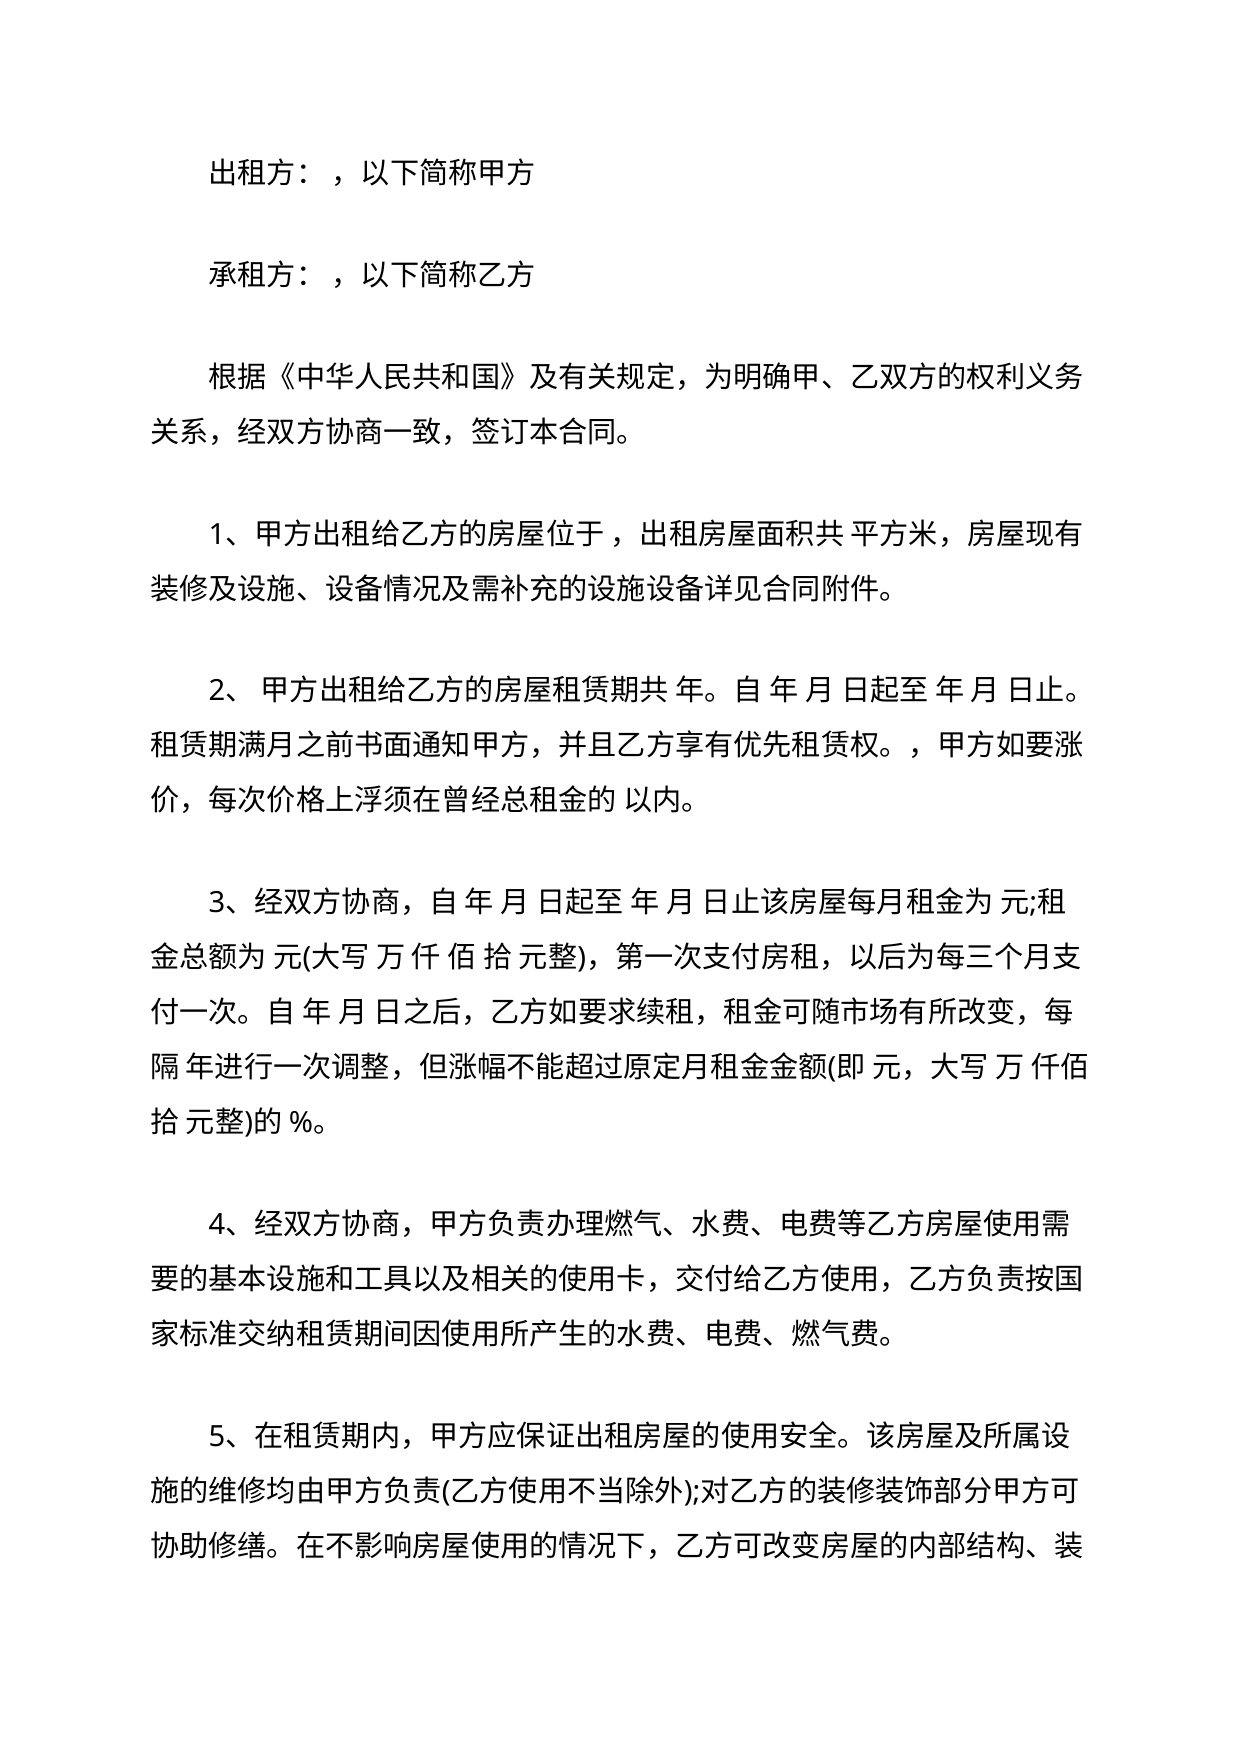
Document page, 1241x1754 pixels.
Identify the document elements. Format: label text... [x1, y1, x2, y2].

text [150, 1412, 1090, 1564]
text 4、经双方协商，甲方负责办理燃气、水费、电费等乙方房屋使用需要的基本设施和工具以及相关的使用卡，交付给乙方使用，乙方负责按国家标准交纳租赁期间因使用所产生的水费、电费、燃气费。 [150, 1201, 1090, 1353]
text 2、 甲方出租给乙方的房屋租赁期共 年。自 年 月 日起至 年 月 日止。租赁期满月之前书面通知甲方，并且乙方享有优先租赁权。，甲方如要涨价，每次价格上浮须在曾经总租金的 以内。 [150, 667, 1090, 819]
text 3、经双方协商，自 年 月 日起至 年 月 日止该房屋每月租金为 元;租金总额为 元(大写 万 仟 佰 拾 元整)，第一次支付房租，以后为每三个月支付一次。自 年 月 日之后，乙方如要求续租，租金可随市场有所改变，每隔 年进行一次调整，但涨幅不能超过原定月租金金额(即 元，大写 万 仟佰 拾 元整)的 %。 [150, 879, 1090, 1141]
text 出租方： ，以下简称甲方 [150, 150, 1090, 192]
text 承租方： ，以下简称乙方 [150, 252, 1090, 294]
text 根据《中华人民共和国》及有关规定，为明确甲、乙双方的权利义务关系，经双方协商一致，签订本合同。 [150, 353, 1090, 451]
text 1、甲方出租给乙方的房屋位于 ，出租房屋面积共 平方米，房屋现有装修及设施、设备情况及需补充的设施设备详见合同附件。 [150, 510, 1090, 607]
